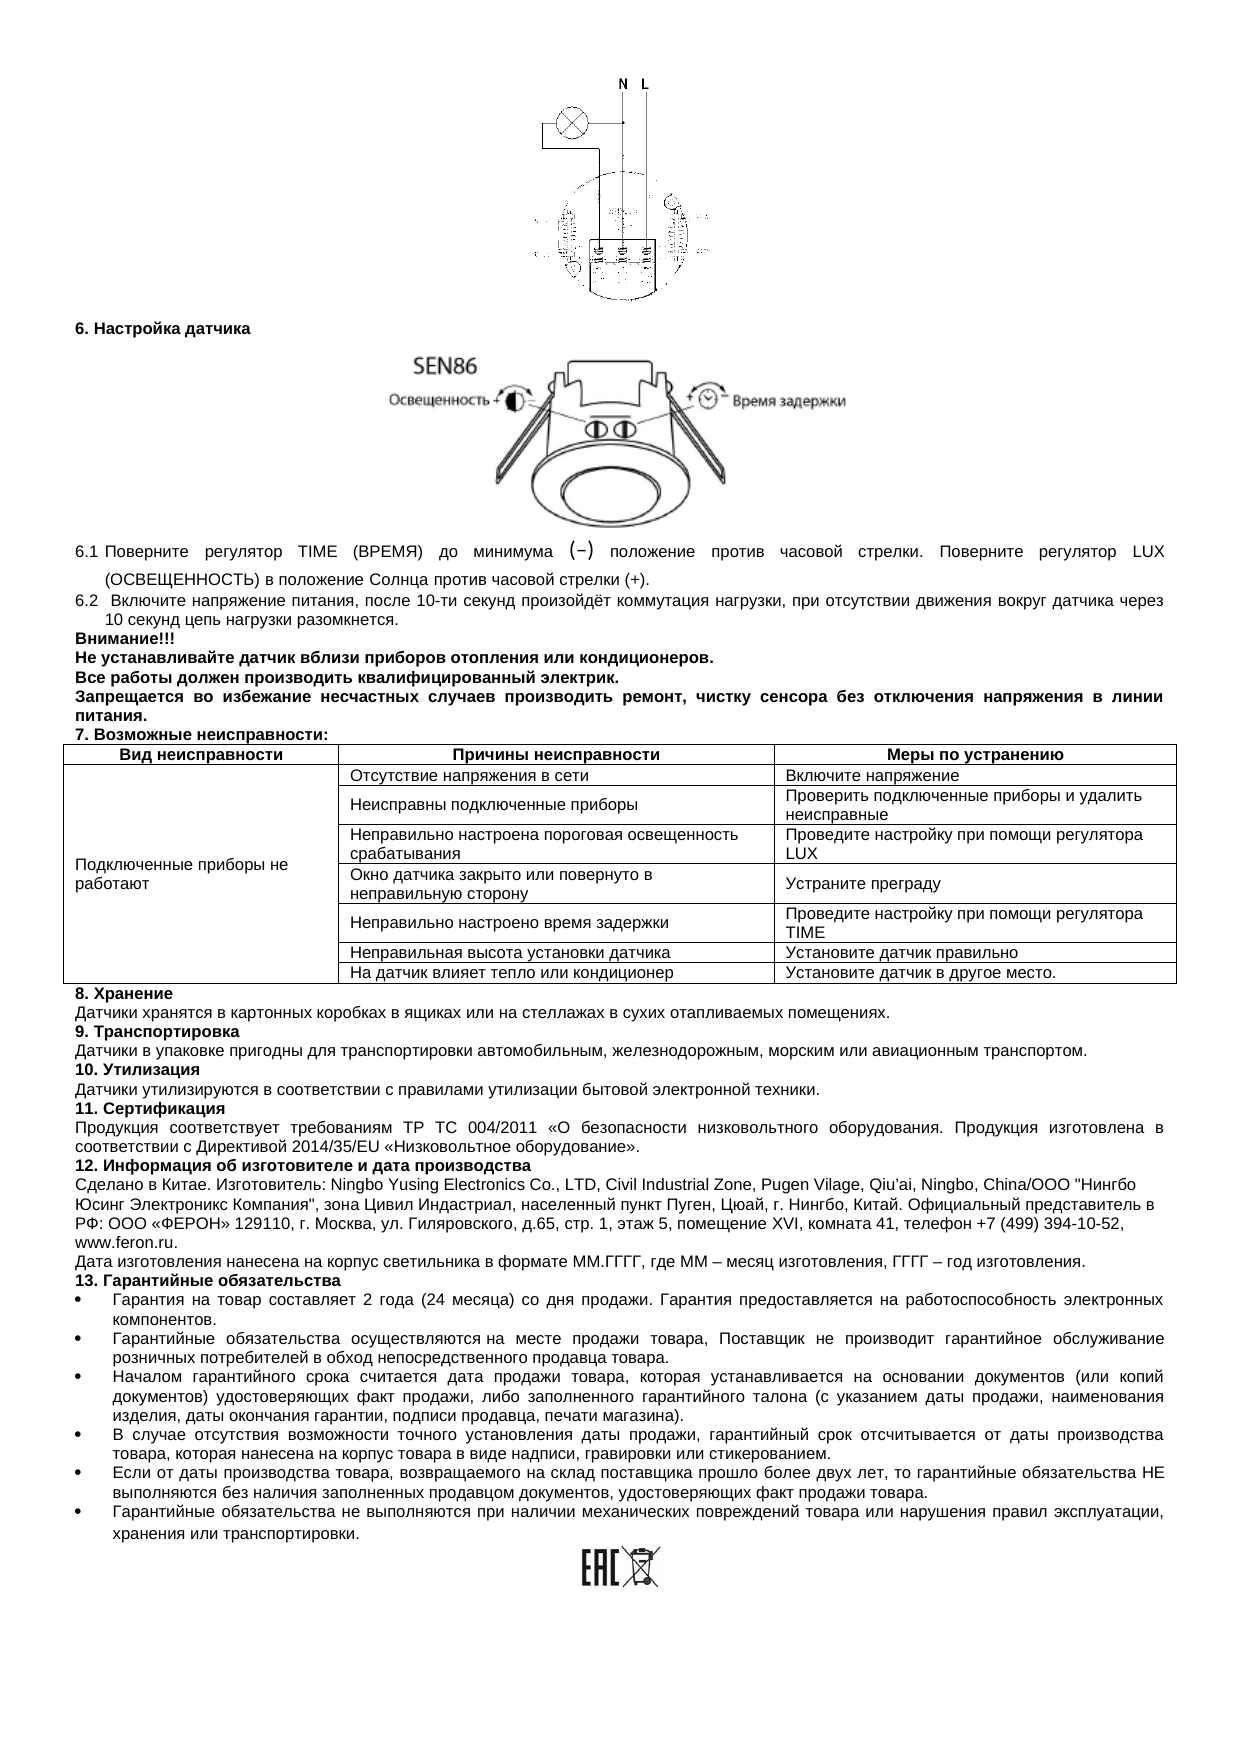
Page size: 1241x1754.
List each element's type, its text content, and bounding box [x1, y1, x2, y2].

list Гарантийные обязательства осуществляются на месте продажи товара, Поставщик не производит гарантийное обслуживание розничных потребителей в обход непосредственного продавца товара. [75, 1329, 1165, 1367]
text Внимание!!! [75, 629, 1165, 648]
table_cell Включите напряжение [775, 765, 1176, 784]
table_cell Окно датчика закрыто или повернуто в неправильную сторону [339, 864, 774, 903]
table_header Меры по устранению [775, 745, 1176, 764]
table_cell Проведите настройку при помощи регулятора TIME [775, 904, 1176, 942]
list Включите напряжение питания, после 10-ти секунд произойдёт коммутация нагрузки, при отсутствии движения вокруг датчика через 10 секунд цепь нагрузки разомкнется. [75, 591, 1165, 629]
picture [579, 1545, 661, 1588]
list Утилизация [75, 1060, 1165, 1079]
list Информация об изготовителе и дата производства [75, 1156, 1165, 1175]
list Гарантийные обязательства [75, 1271, 1165, 1290]
text Датчики в упаковке пригодны для транспортировки автомобильным, железнодорожным, морским или авиационным транспортом. [75, 1041, 1165, 1060]
list Сертификация [75, 1098, 1165, 1118]
table_cell Неправильно настроена пороговая освещенность срабатывания [339, 825, 774, 863]
picture [379, 337, 861, 535]
text Продукция соответствует требованиям ТР ТС 004/2011 «О безопасности низковольтного оборудования. Продукция изготовлена в соответствии с Директивой 2014/35/EU «Низковольтное оборудование». [75, 1118, 1165, 1156]
table_cell Проверить подключенные приборы и удалить неисправные [775, 786, 1176, 824]
text Все работы должен производить квалифицированный электрик. [75, 667, 1165, 687]
list Настройка датчика [75, 319, 1165, 338]
text Запрещается во избежание несчастных случаев производить ремонт, чистку сенсора без отключения напряжения в линии питания. [75, 687, 1165, 725]
picture [524, 75, 716, 319]
table_cell Неправильно настроено время задержки [339, 904, 774, 942]
table_cell Устраните преграду [775, 864, 1176, 903]
text Сделано в Китае. Изготовитель: Ningbo Yusing Electronics Co., LTD, Civil Industrial Zone, Pugen Vilage, Qiu’ai, Ningbo, China/ООО "Нингбо Юсинг Электроникс Компания", зона Цивил Индастриал, населенный пункт Пуген, Цюай, г. Нингбо, Китай. Официальный представитель в РФ: ООО «ФЕРОН» 129110, г. Москва, ул. Гиляровского, д.65, стр. 1, этаж 5, помещение XVI, комната 41, телефон +7 (499) 394-10-52, www.feron.ru. [75, 1175, 1165, 1252]
text Не устанавливайте датчик вблизи приборов отопления или кондиционеров. [75, 648, 1165, 667]
list Гарантийные обязательства не выполняются при наличии механических повреждений товара или нарушения правил эксплуатации, хранения или транспортировки. [75, 1502, 1165, 1543]
list Транспортировка [75, 1022, 1165, 1041]
list Поверните регулятор TIME (ВРЕМЯ) до минимума (–) положение против часовой стрелки. Поверните регулятор LUX (ОСВЕЩЕННОСТЬ) в положение Солнца против часовой стрелки (+). [75, 535, 1165, 591]
table_cell Установите датчик в другое место. [775, 963, 1176, 982]
list В случае отсутствия возможности точного установления даты продажи, гарантийный срок отсчитывается от даты производства товара, которая нанесена на корпус товара в виде надписи, гравировки или стикерованием. [75, 1425, 1165, 1463]
table_header Причины неисправности [339, 745, 774, 764]
list Гарантия на товар составляет 2 года (24 месяца) со дня продажи. Гарантия предоставляется на работоспособность электронных компонентов. [75, 1290, 1165, 1329]
table_cell Неправильная высота установки датчика [339, 943, 774, 962]
table_cell Подключенные приборы не работают [64, 765, 338, 982]
list Если от даты производства товара, возвращаемого на склад поставщика прошло более двух лет, то гарантийные обязательства НЕ выполняются без наличия заполненных продавцом документов, удостоверяющих факт продажи товара. [75, 1463, 1165, 1502]
table_cell Проведите настройку при помощи регулятора LUX [775, 825, 1176, 863]
table_cell Неисправны подключенные приборы [339, 786, 774, 824]
table_header Вид неисправности [64, 745, 338, 764]
list Хранение [75, 984, 1165, 1003]
table_cell Установите датчик правильно [775, 943, 1176, 962]
text Датчики хранятся в картонных коробках в ящиках или на стеллажах в сухих отапливаемых помещениях. [75, 1003, 1165, 1022]
table_cell На датчик влияет тепло или кондиционер [339, 963, 774, 982]
text Датчики утилизируются в соответствии с правилами утилизации бытовой электронной техники. [75, 1079, 1165, 1098]
list Началом гарантийного срока считается дата продажи товара, которая устанавливается на основании документов (или копий документов) удостоверяющих факт продажи, либо заполненного гарантийного талона (с указанием даты продажи, наименования изделия, даты окончания гарантии, подписи продавца, печати магазина). [75, 1367, 1165, 1425]
list Возможные неисправности: [75, 725, 1165, 744]
table_cell Отсутствие напряжения в сети [339, 765, 774, 784]
text Дата изготовления нанесена на корпус светильника в формате ММ.ГГГГ, где ММ – месяц изготовления, ГГГГ – год изготовления. [75, 1252, 1165, 1271]
